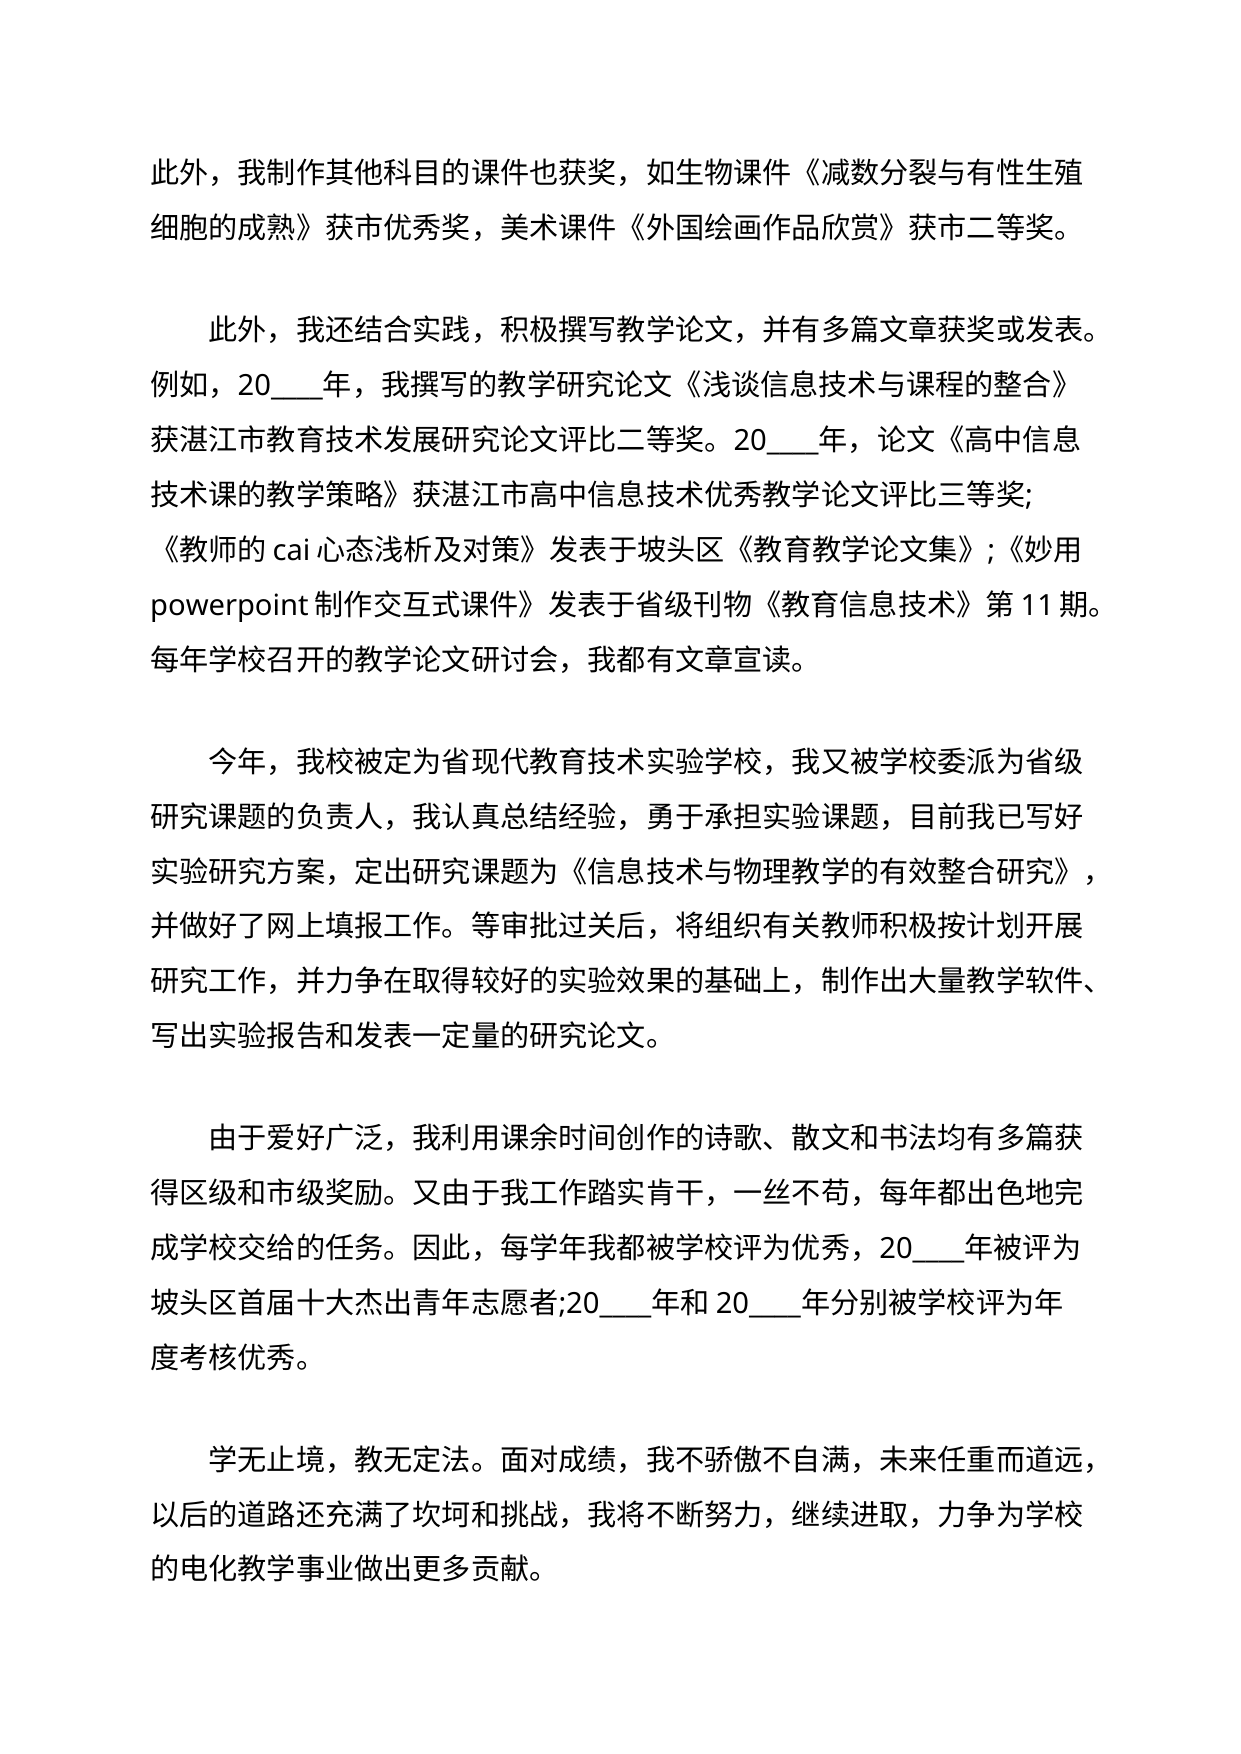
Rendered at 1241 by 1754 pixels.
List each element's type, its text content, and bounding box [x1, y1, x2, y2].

text 学无止境，教无定法。面对成绩，我不骄傲不自满，未来任重而道远，以后的道路还充满了坎坷和挑战，我将不断努力，继续进取，力争为学校的电化教学事业做出更多贡献。 [150, 1436, 1090, 1588]
text 此外，我还结合实践，积极撰写教学论文，并有多篇文章获奖或发表。例如，20____年，我撰写的教学研究论文《浅谈信息技术与课程的整合》获湛江市教育技术发展研究论文评比二等奖。20____年，论文《高中信息技术课的教学策略》获湛江市高中信息技术优秀教学论文评比三等奖;《教师的cai心态浅析及对策》发表于坡头区《教育教学论文集》;《妙用powerpoint制作交互式课件》发表于省级刊物《教育信息技术》第11期。每年学校召开的教学论文研讨会，我都有文章宣读。 [150, 307, 1090, 679]
text 今年，我校被定为省现代教育技术实验学校，我又被学校委派为省级研究课题的负责人，我认真总结经验，勇于承担实验课题，目前我已写好实验研究方案，定出研究课题为《信息技术与物理教学的有效整合研究》，并做好了网上填报工作。等审批过关后，将组织有关教师积极按计划开展研究工作，并力争在取得较好的实验效果的基础上，制作出大量教学软件、写出实验报告和发表一定量的研究论文。 [150, 738, 1090, 1055]
text 由于爱好广泛，我利用课余时间创作的诗歌、散文和书法均有多篇获得区级和市级奖励。又由于我工作踏实肯干，一丝不苟，每年都出色地完成学校交给的任务。因此，每学年我都被学校评为优秀，20____年被评为坡头区首届十大杰出青年志愿者;20____年和20____年分别被学校评为年度考核优秀。 [150, 1114, 1090, 1377]
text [150, 150, 1090, 247]
